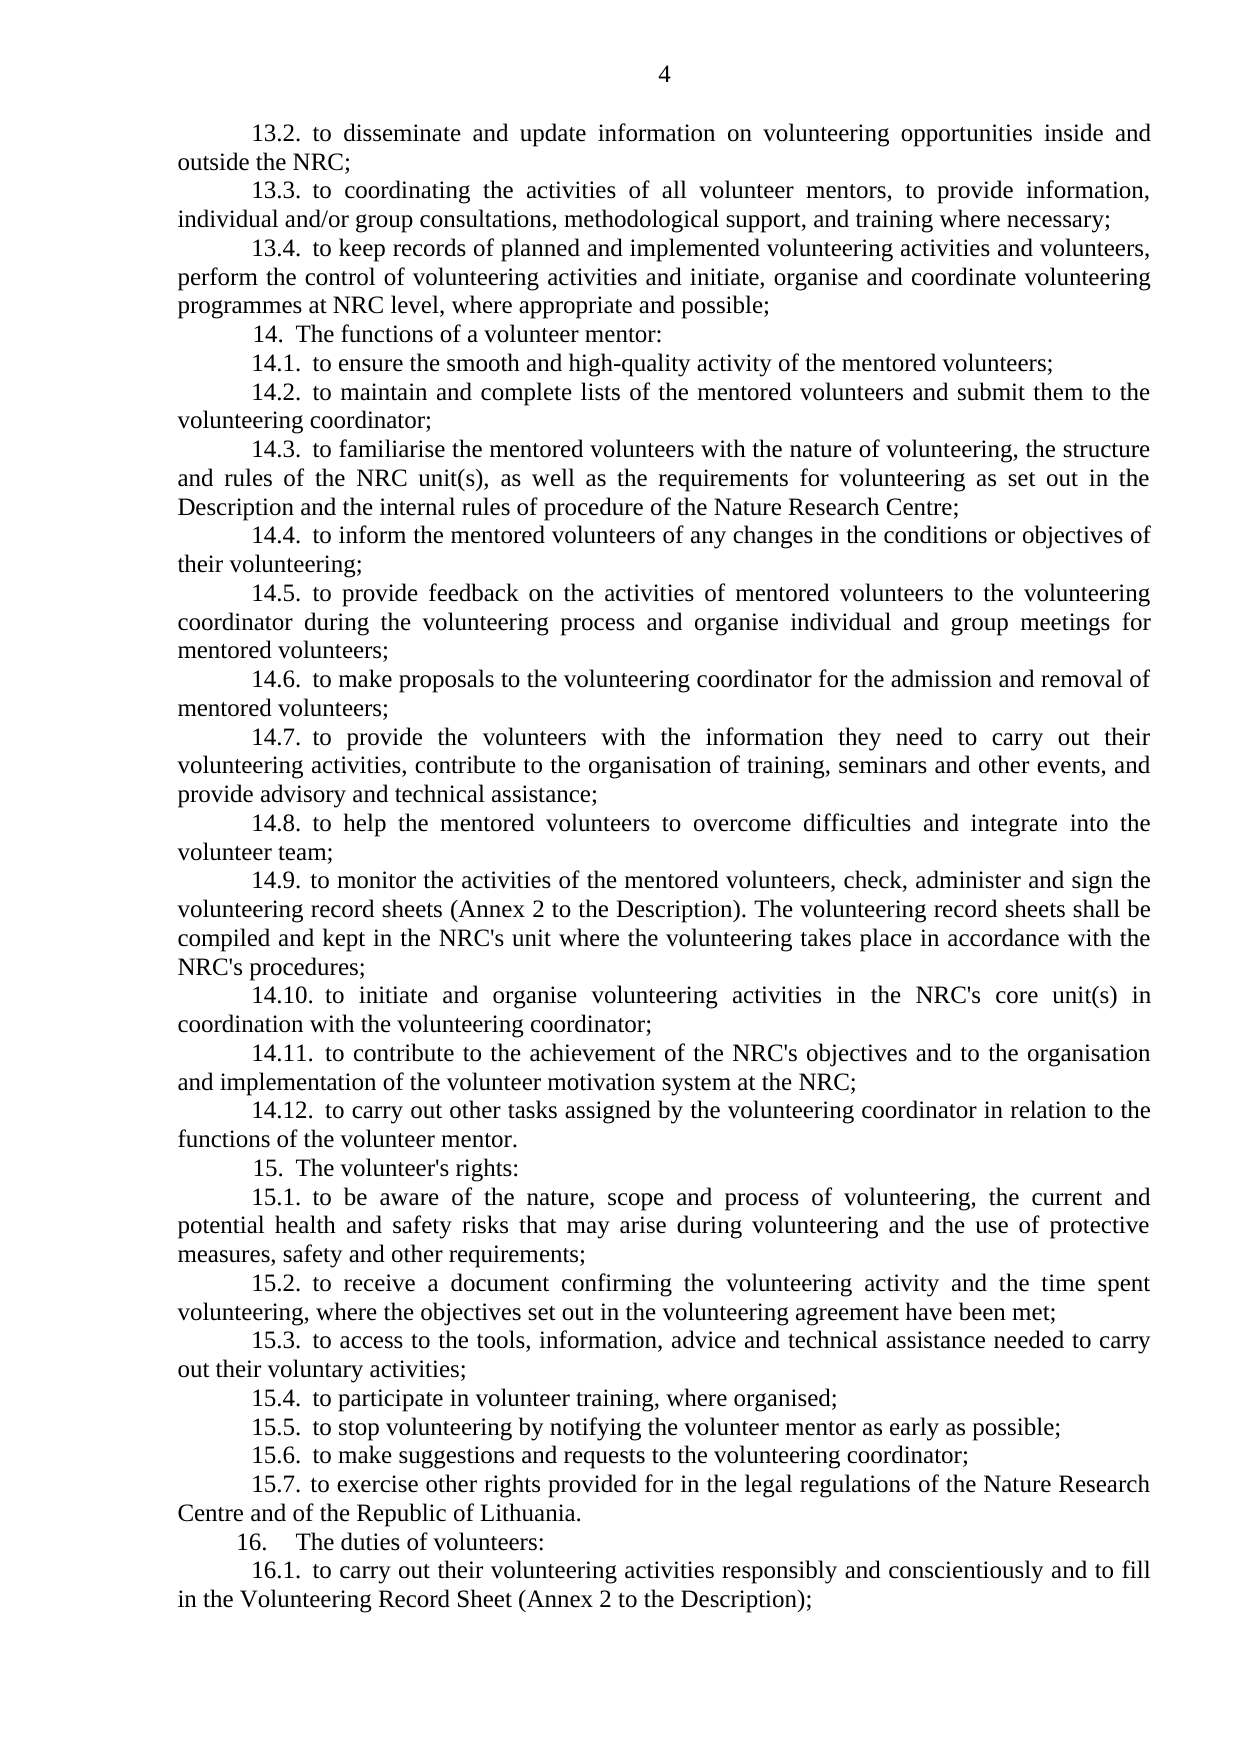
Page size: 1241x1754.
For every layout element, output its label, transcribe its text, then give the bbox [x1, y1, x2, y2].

list to contribute to the achievement of the NRC's objectives and to the organisation and implementation of the volunteer motivation system at the NRC; [177, 1038, 1152, 1096]
list The duties of volunteers: [236, 1527, 1152, 1556]
list to make suggestions and requests to the volunteering coordinator; [177, 1441, 1152, 1469]
list to stop volunteering by notifying the volunteer mentor as early as possible; [177, 1412, 1152, 1441]
list to initiate and organise volunteering activities in the NRC's core unit(s) in coordination with the volunteering coordinator; [177, 981, 1152, 1038]
list to monitor the activities of the mentored volunteers, check, administer and sign the volunteering record sheets (Annex 2 to the Description). The volunteering record sheets shall be compiled and kept in the NRC's unit where the volunteering takes place in accordance with the NRC's procedures; [177, 866, 1152, 981]
list The volunteer's rights: [177, 1153, 1152, 1182]
list to help the mentored volunteers to overcome difficulties and integrate into the volunteer team; [177, 808, 1152, 866]
list to keep records of planned and implemented volunteering activities and volunteers, perform the control of volunteering activities and initiate, organise and coordinate volunteering programmes at NRC level, where appropriate and possible; [177, 233, 1152, 319]
list to inform the mentored volunteers of any changes in the conditions or objectives of their volunteering; [177, 521, 1152, 578]
list to maintain and complete lists of the mentored volunteers and submit them to the volunteering coordinator; [177, 377, 1152, 434]
list to exercise other rights provided for in the legal regulations of the Nature Research Centre and of the Republic of Lithuania. [177, 1469, 1152, 1527]
list to provide the volunteers with the information they need to carry out their volunteering activities, contribute to the organisation of training, seminars and other events, and provide advisory and technical assistance; [177, 722, 1152, 808]
list to make proposals to the volunteering coordinator for the admission and removal of mentored volunteers; [177, 664, 1152, 722]
list to receive a document confirming the volunteering activity and the time spent volunteering, where the objectives set out in the volunteering agreement have been met; [177, 1268, 1152, 1326]
list to participate in volunteer training, where organised; [177, 1383, 1152, 1412]
list to ensure the smooth and high-quality activity of the mentored volunteers; [177, 348, 1152, 377]
list The functions of a volunteer mentor: [177, 319, 1152, 348]
list to familiarise the mentored volunteers with the nature of volunteering, the structure and rules of the NRC unit(s), as well as the requirements for volunteering as set out in the Description and the internal rules of procedure of the Nature Research Centre; [177, 434, 1152, 521]
list to coordinating the activities of all volunteer mentors, to provide information, individual and/or group consultations, methodological support, and training where necessary; [177, 176, 1152, 233]
list to carry out their volunteering activities responsibly and conscientiously and to fill in the Volunteering Record Sheet (Annex 2 to the Description); [177, 1556, 1152, 1613]
list to be aware of the nature, scope and process of volunteering, the current and potential health and safety risks that may arise during volunteering and the use of protective measures, safety and other requirements; [177, 1182, 1152, 1268]
list to disseminate and update information on volunteering opportunities inside and outside the NRC; [177, 118, 1152, 176]
list to access to the tools, information, advice and technical assistance needed to carry out their voluntary activities; [177, 1326, 1152, 1383]
list to carry out other tasks assigned by the volunteering coordinator in relation to the functions of the volunteer mentor. [177, 1096, 1152, 1153]
list to provide feedback on the activities of mentored volunteers to the volunteering coordinator during the volunteering process and organise individual and group meetings for mentored volunteers; [177, 578, 1152, 664]
